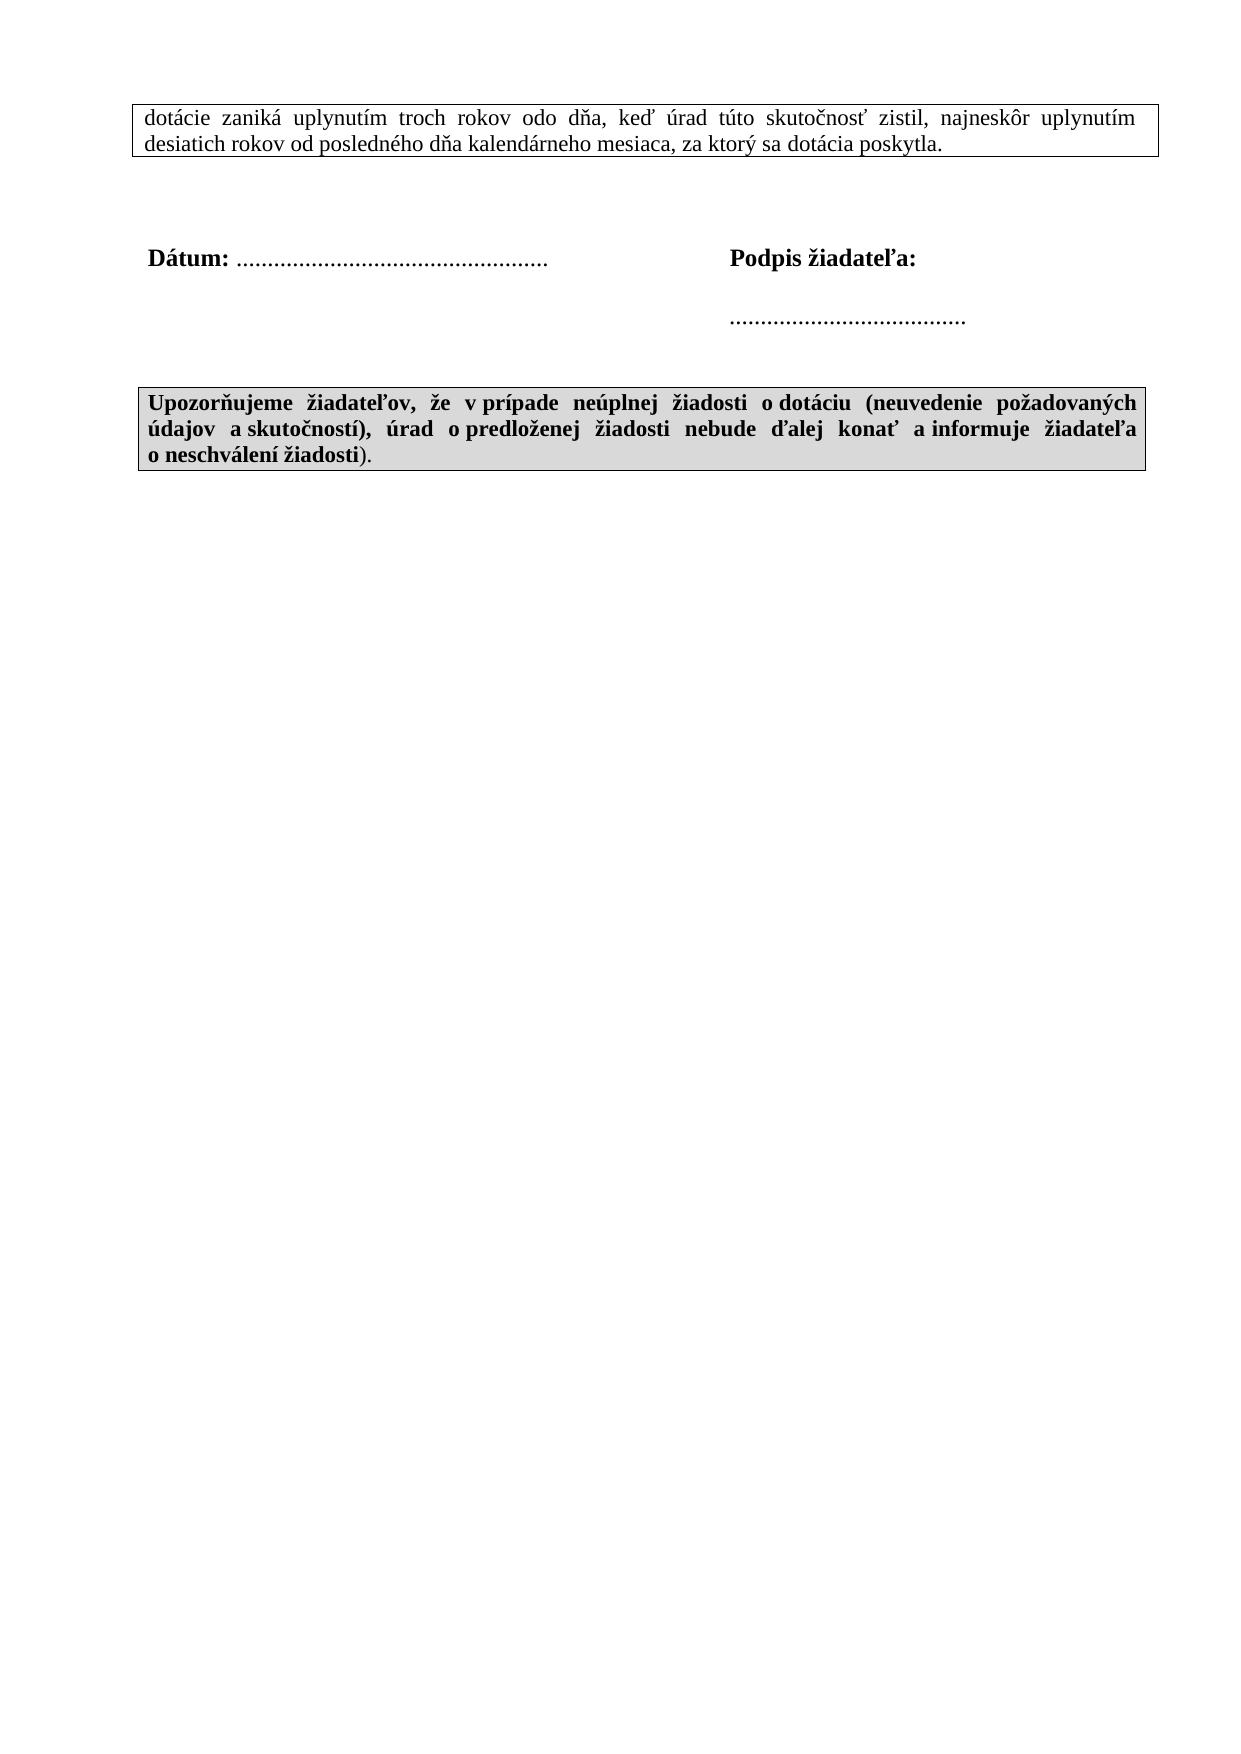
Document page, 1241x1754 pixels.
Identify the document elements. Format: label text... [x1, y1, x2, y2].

text Dátum: .................................................. Podpis žiadateľa: [148, 243, 1137, 272]
text ...................................... [148, 301, 1137, 329]
text Upozorňujeme žiadateľov, že v prípade neúplnej žiadosti o dotáciu (neuvedenie požadovaných údajov a skutočností), úrad o predloženej žiadosti nebude ďalej konať a informuje žiadateľa o neschválení žiadosti). [139, 388, 1145, 470]
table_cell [133, 105, 1158, 156]
